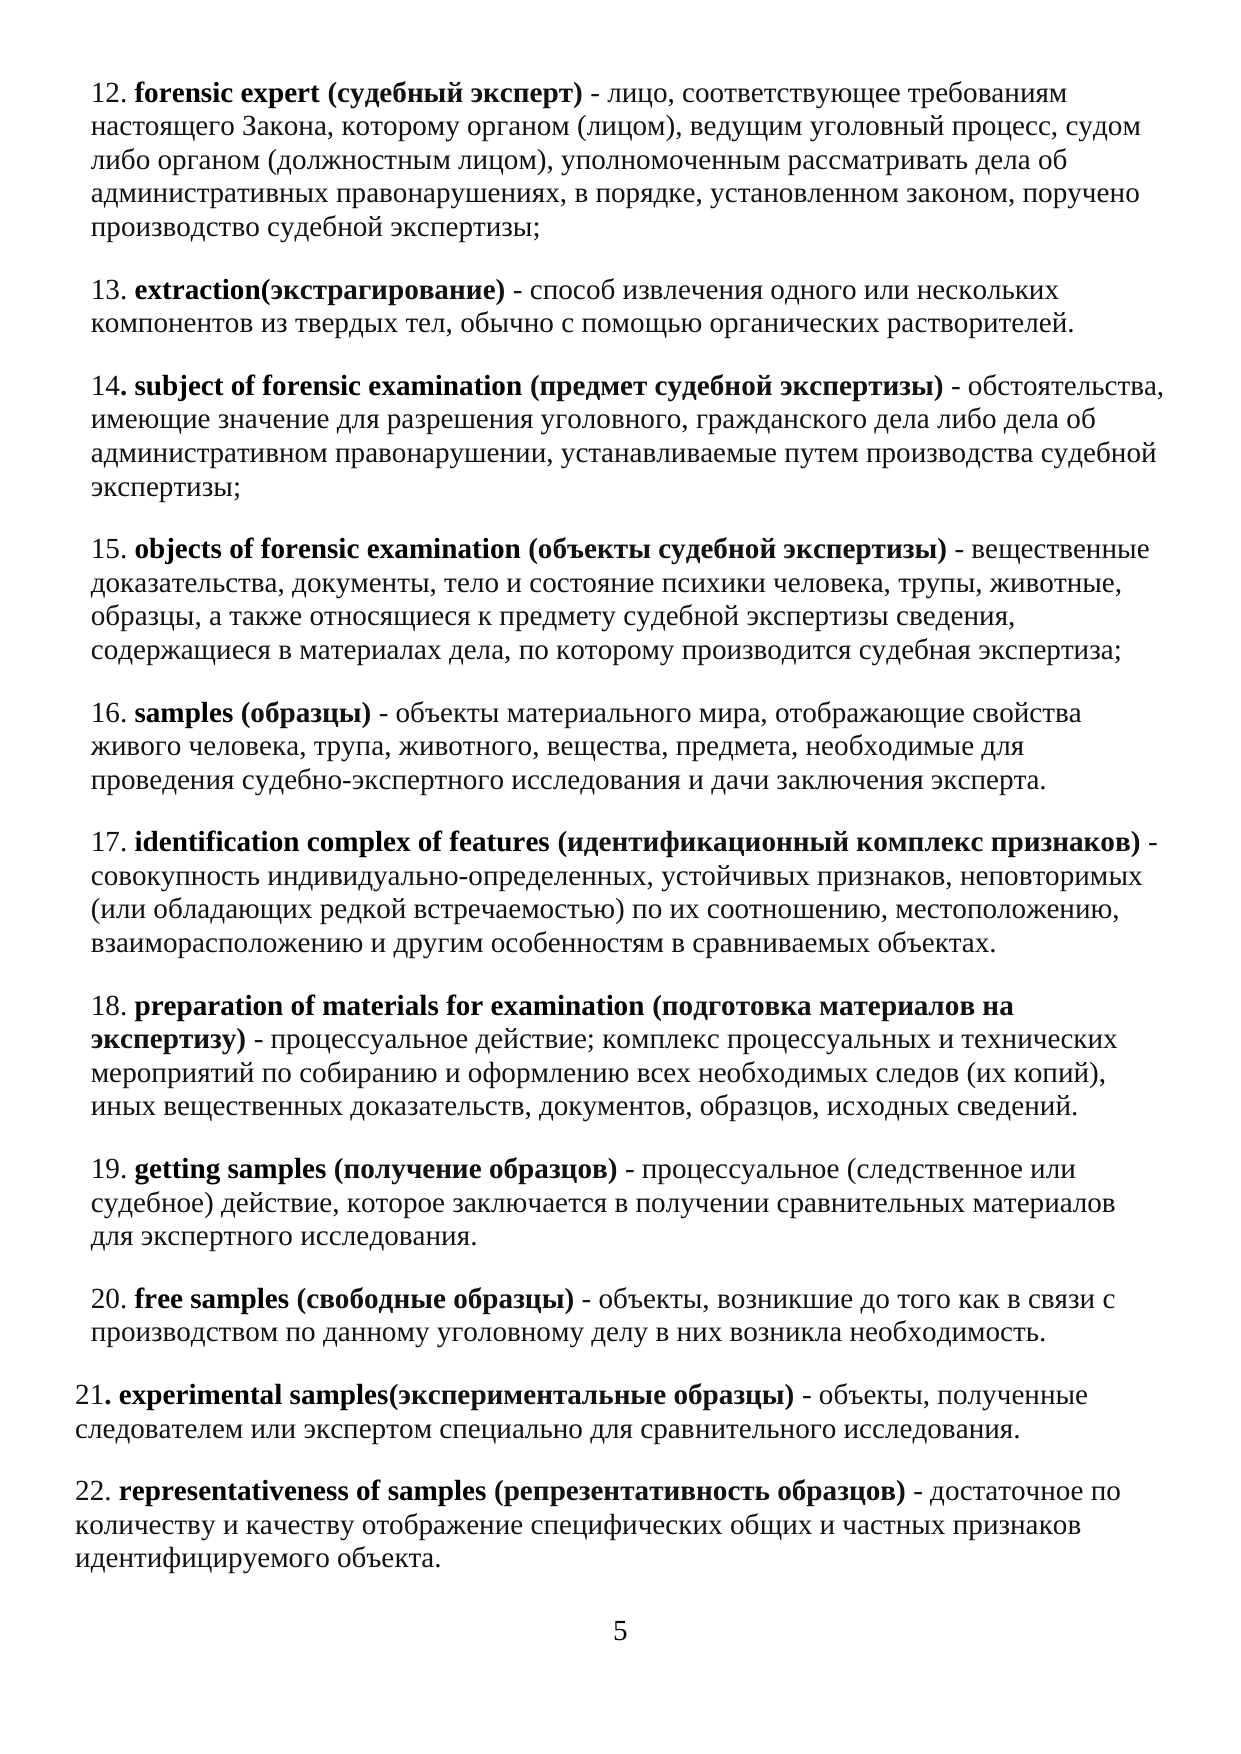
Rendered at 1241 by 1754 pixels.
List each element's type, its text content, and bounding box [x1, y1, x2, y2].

text 18. preparation of materials for examination (подготовка материалов на экспертизу) - процессуальное действие; комплекс процессуальных и технических мероприятий по собиранию и оформлению всех необходимых следов (их копий), иных вещественных доказательств, документов, образцов, исходных сведений. [91, 988, 1165, 1122]
text 21. experimental samples(экспериментальные образцы) - объекты, полученные следователем или экспертом специально для сравнительного исследования. [75, 1377, 1165, 1444]
text 12. forensic expert (судебный эксперт) - лицо, соответствующее требованиям настоящего Закона, которому органом (лицом), ведущим уголовный процесс, судом либо органом (должностным лицом), уполномоченным рассматривать дела об административных правонарушениях, в порядке, установленном законом, поручено производство судебной экспертизы; [91, 75, 1165, 243]
text 22. representativeness of samples (репрезентативность образцов) - достаточное по количеству и качеству отображение специфических общих и частных признаков идентифицируемого объекта. [75, 1473, 1165, 1574]
text 19. getting samples (получение образцов) - процессуальное (следственное или судебное) действие, которое заключается в получении сравнительных материалов для экспертного исследования. [91, 1151, 1165, 1252]
text 15. objects of forensic examination (объекты судебной экспертизы) - вещественные доказательства, документы, тело и состояние психики человека, трупы, животные, образцы, а также относящиеся к предмету судебной экспертизы сведения, содержащиеся в материалах дела, по которому производится судебная экспертиза; [91, 531, 1165, 666]
text 16. samples (образцы) - объекты материального мира, отображающие свойства живого человека, трупа, животного, вещества, предмета, необходимые для проведения судебно-экспертного исследования и дачи заключения эксперта. [91, 695, 1165, 795]
text 13. extraction(экстрагирование) - способ извлечения одного или нескольких компонентов из твердых тел, обычно с помощью органических растворителей. [91, 272, 1165, 339]
text 17. identification complex of features (идентификационный комплекс признаков) - совокупность индивидуально-определенных, устойчивых признаков, неповторимых (или обладающих редкой встречаемостью) по их соотношению, местоположению, взаиморасположению и другим особенностям в сравниваемых объектах. [91, 824, 1165, 959]
text 14. subject of forensic examination (предмет судебной экспертизы) - обстоятельства, имеющие значение для разрешения уголовного, гражданского дела либо дела об административном правонарушении, устанавливаемые путем производства судебной экспертизы; [91, 368, 1165, 502]
text 20. free samples (свободные образцы) - объекты, возникшие до того как в связи с производством по данному уголовному делу в них возникла необходимость. [91, 1281, 1165, 1348]
